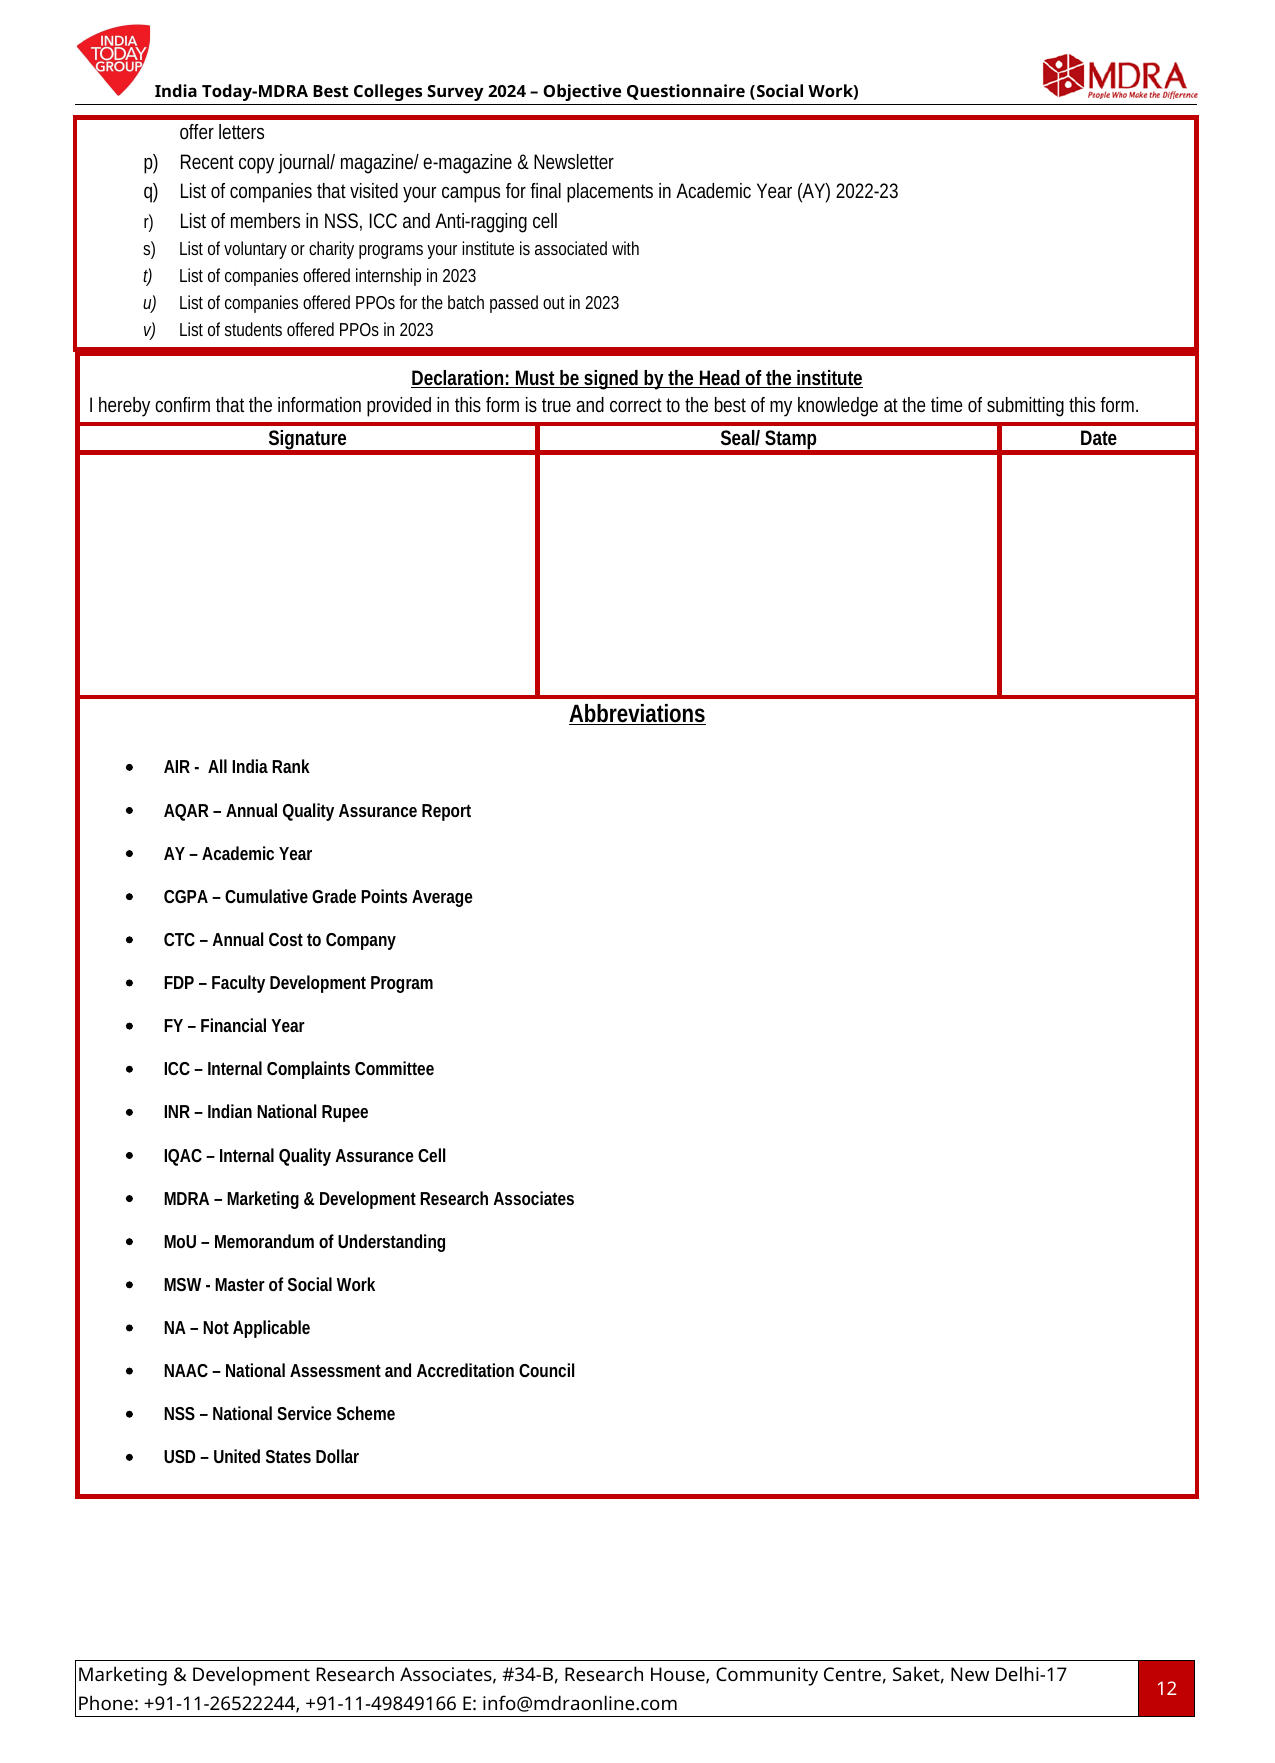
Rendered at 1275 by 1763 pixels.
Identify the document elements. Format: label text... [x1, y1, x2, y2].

table_cell Abbreviations AIR - All India Rank AQAR – Annual Quality Assurance Report AY – Academic Year CGPA – Cumulative Grade Points Average CTC – Annual Cost to Company FDP – Faculty Development Program FY – Financial Year ICC – Internal Complaints Committee INR – Indian National Rupee IQAC – Internal Quality Assurance Cell MDRA – Marketing & Development Research Associates MoU – Memorandum of Understanding MSW - Master of Social Work NA – Not Applicable NAAC – National Assessment and Accreditation Council NSS – National Service Scheme USD – United States Dollar [80, 699, 1195, 1494]
table_cell [1002, 455, 1195, 694]
picture [1031, 45, 1211, 102]
table_cell Date [1002, 426, 1195, 450]
table_header Declaration: Must be signed by the Head of the institute I hereby confirm that the information provided in this form is true and correct to the best of my knowledge at the time of submitting this form. [80, 356, 1195, 422]
table_cell [540, 455, 997, 694]
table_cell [77, 120, 1194, 347]
table_cell Signature [80, 426, 535, 450]
table_cell [80, 455, 535, 694]
table_cell Seal/ Stamp [540, 426, 997, 450]
